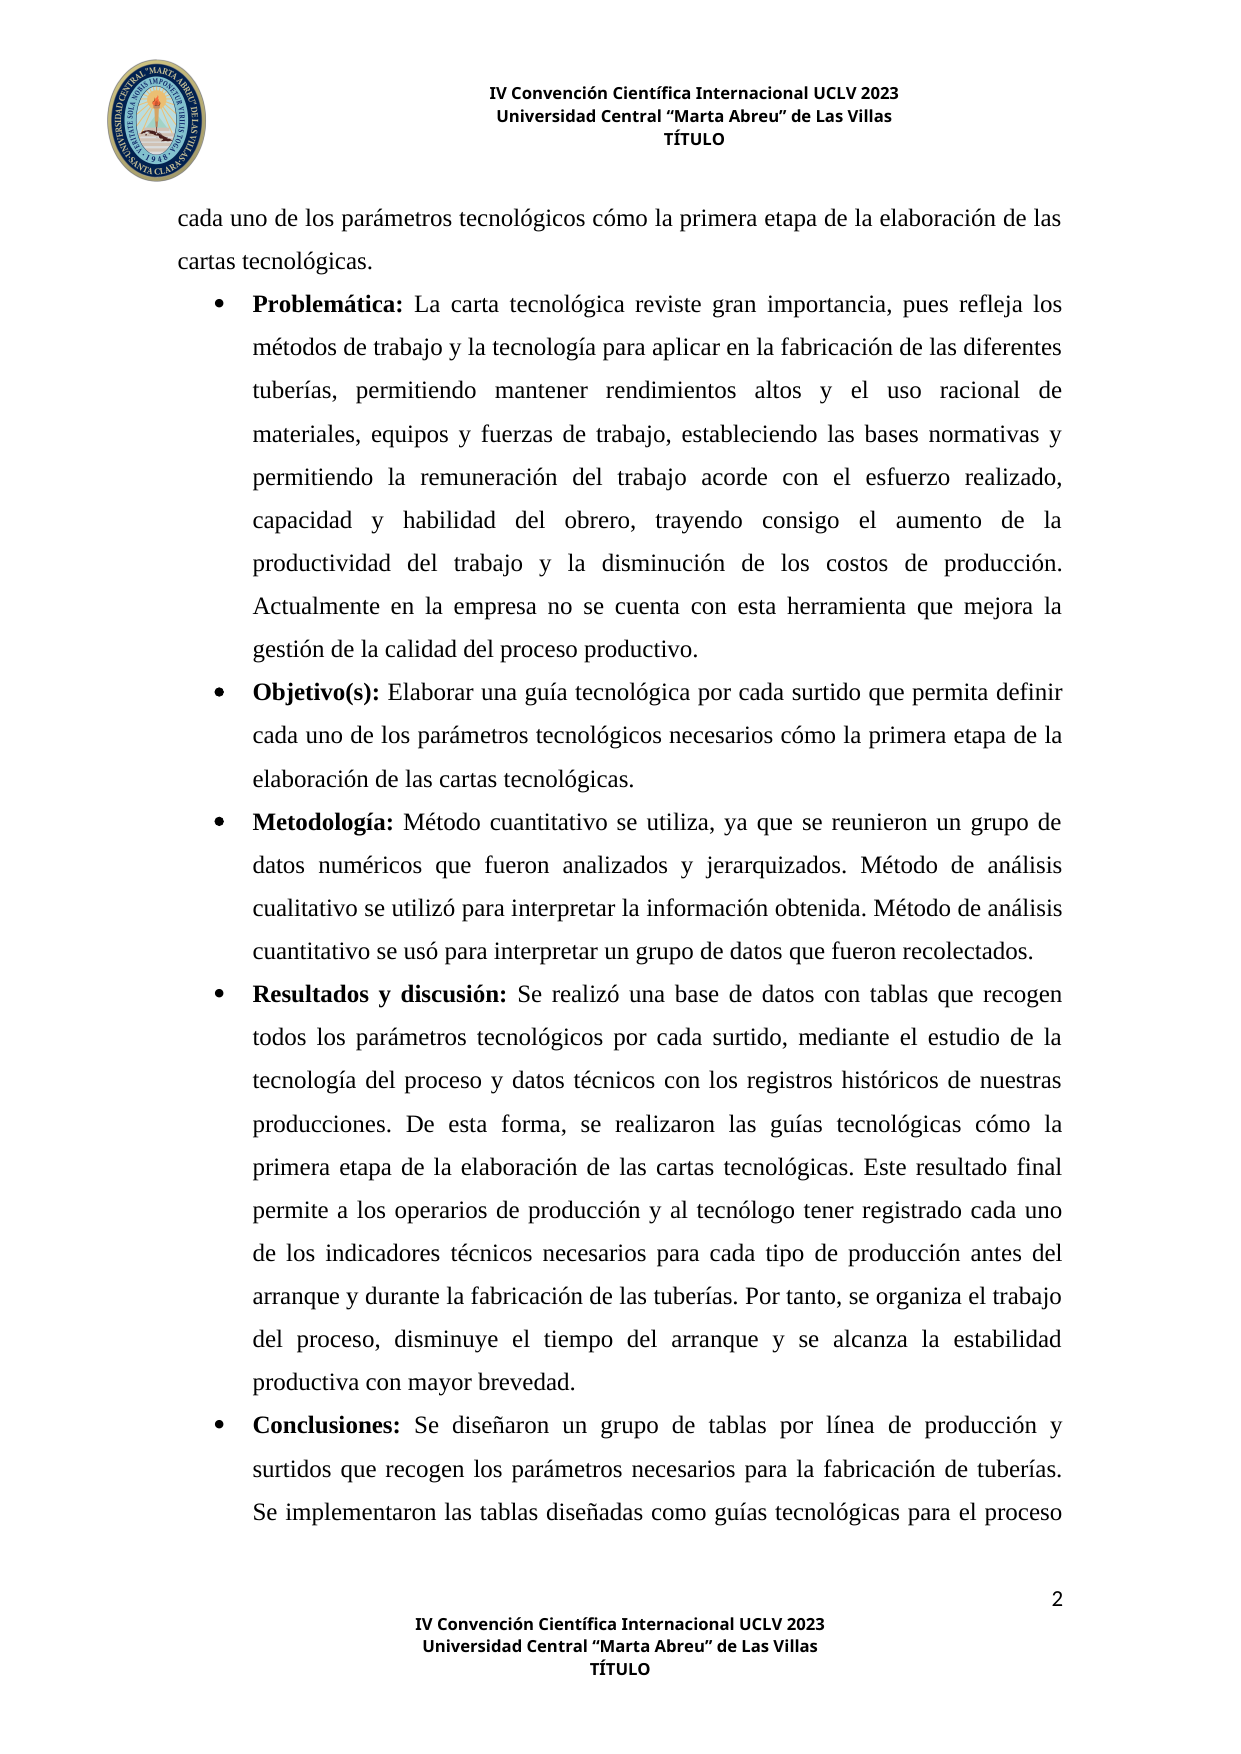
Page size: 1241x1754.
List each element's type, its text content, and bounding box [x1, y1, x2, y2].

list Objetivo(s): Elaborar una guía tecnológica por cada surtido que permita definir cada uno de los parámetros tecnológicos necesarios cómo la primera etapa de la elaboración de las cartas tecnológicas. [215, 677, 1063, 792]
list Problemática: La carta tecnológica reviste gran importancia, pues refleja los métodos de trabajo y la tecnología para aplicar en la fabricación de las diferentes tuberías, permitiendo mantener rendimientos altos y el uso racional de materiales, equipos y fuerzas de trabajo, estableciendo las bases normativas y permitiendo la remuneración del trabajo acorde con el esfuerzo realizado, capacidad y habilidad del obrero, trayendo consigo el aumento de la productividad del trabajo y la disminución de los costos de producción. Actualmente en la empresa no se cuenta con esta herramienta que mejora la gestión de la calidad del proceso productivo. [215, 289, 1063, 663]
list Metodología: Método cuantitativo se utiliza, ya que se reunieron un grupo de datos numéricos que fueron analizados y jerarquizados. Método de análisis cualitativo se utilizó para interpretar la información obtenida. Método de análisis cuantitativo se usó para interpretar un grupo de datos que fueron recolectados. [215, 807, 1063, 965]
picture [106, 59, 207, 183]
list Resultados y discusión: Se realizó una base de datos con tablas que recogen todos los parámetros tecnológicos por cada surtido, mediante el estudio de la tecnología del proceso y datos técnicos con los registros históricos de nuestras producciones. De esta forma, se realizaron las guías tecnológicas cómo la primera etapa de la elaboración de las cartas tecnológicas. Este resultado final permite a los operarios de producción y al tecnólogo tener registrado cada uno de los indicadores técnicos necesarios para cada tipo de producción antes del arranque y durante la fabricación de las tuberías. Por tanto, se organiza el trabajo del proceso, disminuye el tiempo del arranque y se alcanza la estabilidad productiva con mayor brevedad. [215, 979, 1063, 1396]
